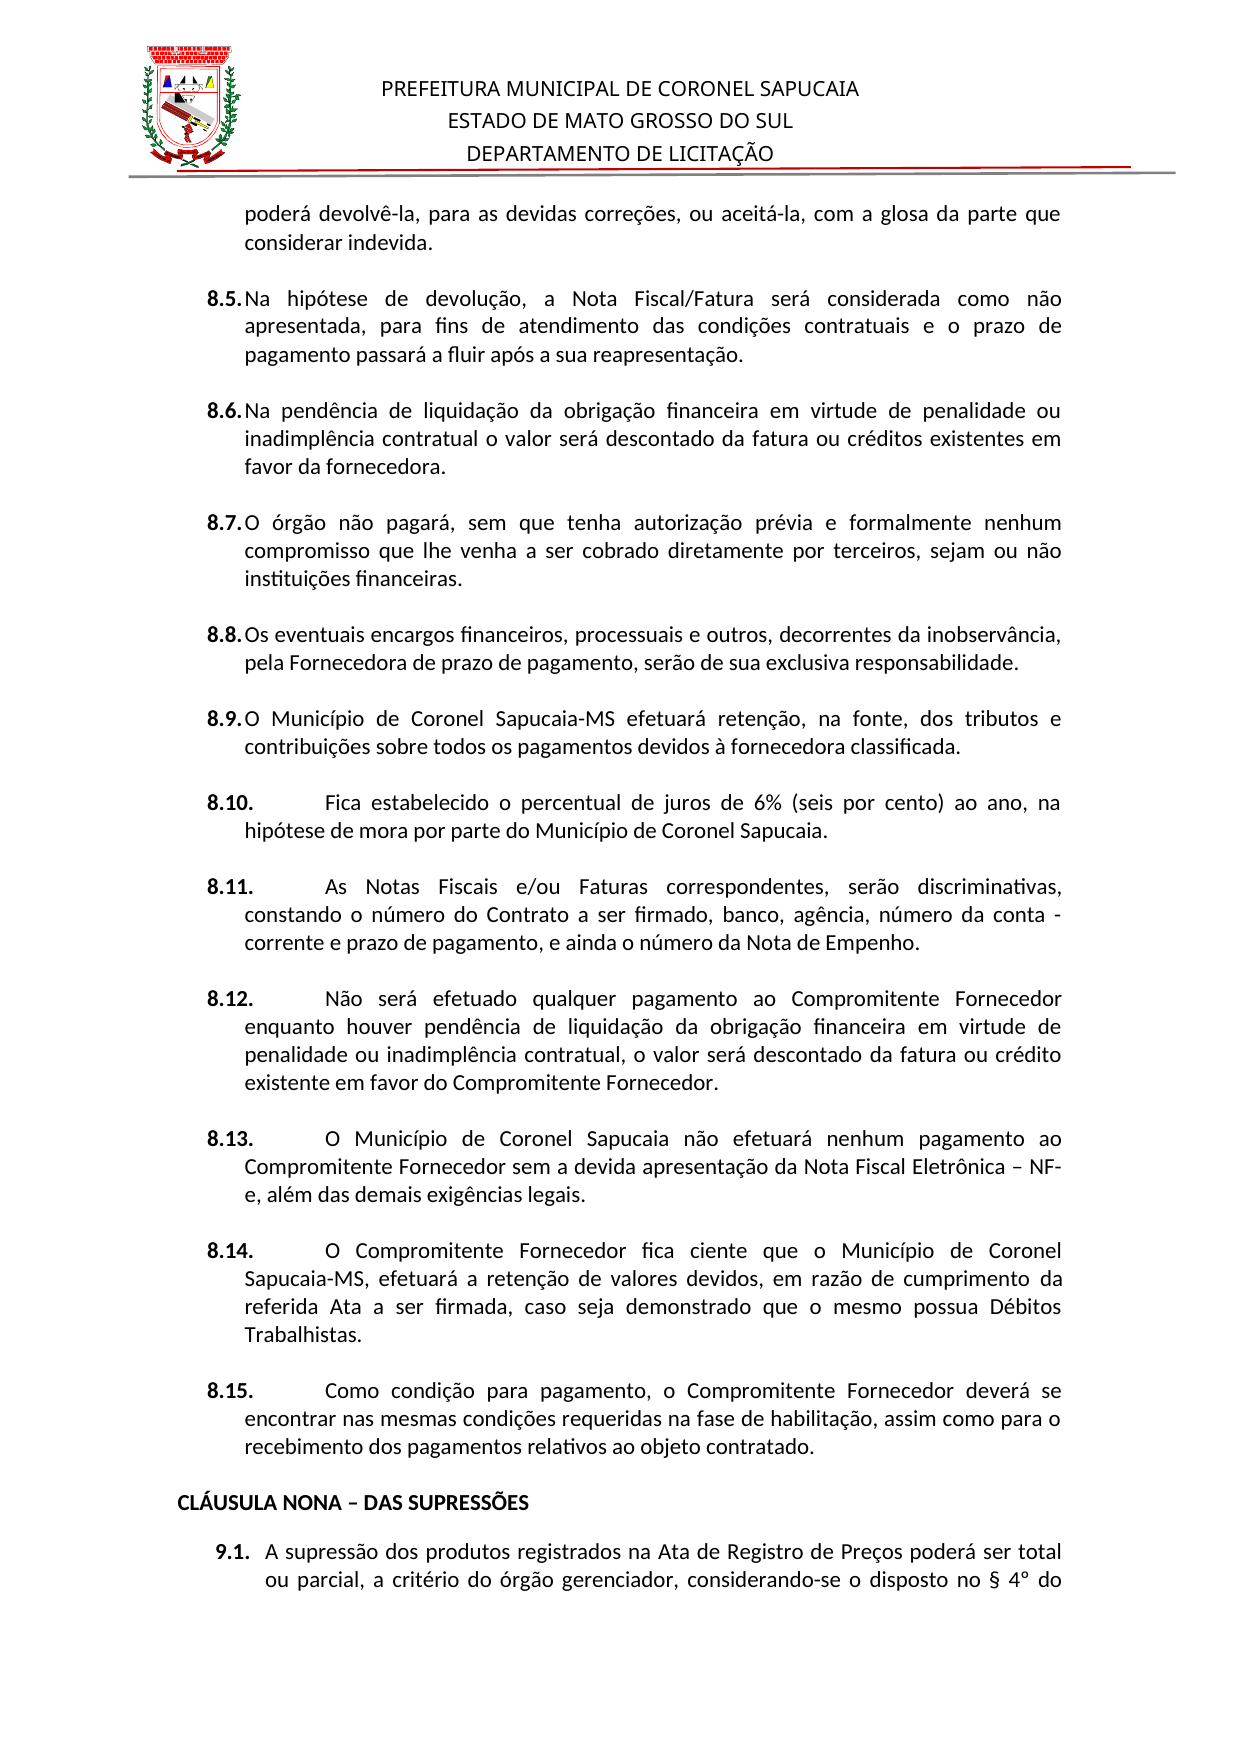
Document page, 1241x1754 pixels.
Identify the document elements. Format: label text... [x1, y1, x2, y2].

list O Município de Coronel Sapucaia-MS efetuará retenção, na fonte, dos tributos e contribuições sobre todos os pagamentos devidos à fornecedora classificada. [207, 704, 1063, 760]
list Na pendência de liquidação da obrigação financeira em virtude de penalidade ou inadimplência contratual o valor será descontado da fatura ou créditos existentes em favor da fornecedora. [207, 396, 1063, 480]
list Não será efetuado qualquer pagamento ao Compromitente Fornecedor enquanto houver pendência de liquidação da obrigação financeira em virtude de penalidade ou inadimplência contratual, o valor será descontado da fatura ou crédito existente em favor do Compromitente Fornecedor. [207, 984, 1063, 1096]
list O Município de Coronel Sapucaia não efetuará nenhum pagamento ao Compromitente Fornecedor sem a devida apresentação da Nota Fiscal Eletrônica – NF-e, além das demais exigências legais. [207, 1124, 1063, 1208]
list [215, 1537, 1063, 1593]
list Os eventuais encargos financeiros, processuais e outros, decorrentes da inobservância, pela Fornecedora de prazo de pagamento, serão de sua exclusiva responsabilidade. [207, 620, 1063, 676]
list Fica estabelecido o percentual de juros de 6% (seis por cento) ao ano, na hipótese de mora por parte do Município de Coronel Sapucaia. [207, 788, 1063, 844]
list Como condição para pagamento, o Compromitente Fornecedor deverá se encontrar nas mesmas condições requeridas na fase de habilitação, assim como para o recebimento dos pagamentos relativos ao objeto contratado. [207, 1376, 1063, 1461]
list As Notas Fiscais e/ou Faturas correspondentes, serão discriminativas, constando o número do Contrato a ser firmado, banco, agência, número da conta - corrente e prazo de pagamento, e ainda o número da Nota de Empenho. [207, 872, 1063, 956]
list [207, 199, 1063, 256]
list O órgão não pagará, sem que tenha autorização prévia e formalmente nenhum compromisso que lhe venha a ser cobrado diretamente por terceiros, sejam ou não instituições financeiras. [207, 508, 1063, 592]
text CLÁUSULA NONA – DAS SUPRESSÕES [177, 1488, 1063, 1517]
list O Compromitente Fornecedor fica ciente que o Município de Coronel Sapucaia-MS, efetuará a retenção de valores devidos, em razão de cumprimento da referida Ata a ser firmada, caso seja demonstrado que o mesmo possua Débitos Trabalhistas. [207, 1236, 1063, 1348]
list Na hipótese de devolução, a Nota Fiscal/Fatura será considerada como não apresentada, para fins de atendimento das condições contratuais e o prazo de pagamento passará a fluir após a sua reapresentação. [207, 284, 1063, 368]
